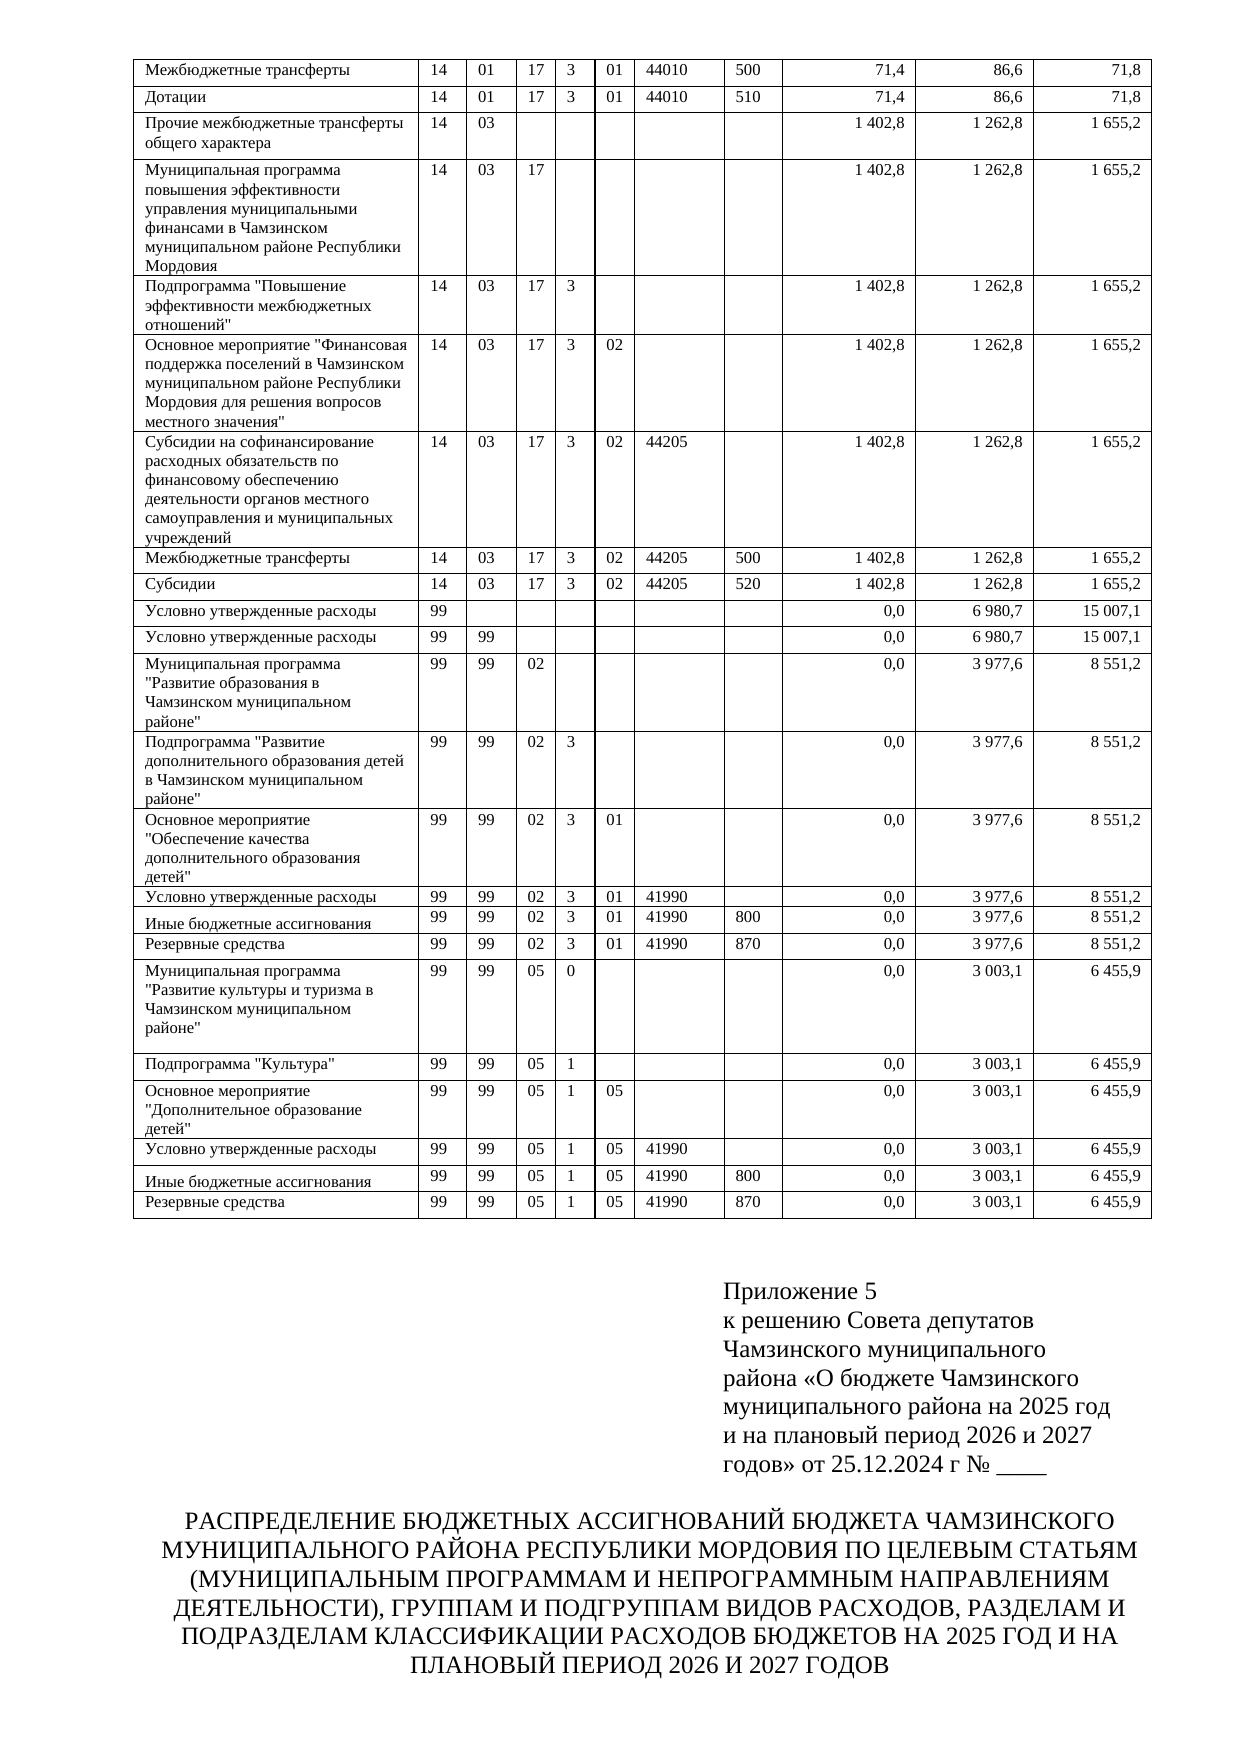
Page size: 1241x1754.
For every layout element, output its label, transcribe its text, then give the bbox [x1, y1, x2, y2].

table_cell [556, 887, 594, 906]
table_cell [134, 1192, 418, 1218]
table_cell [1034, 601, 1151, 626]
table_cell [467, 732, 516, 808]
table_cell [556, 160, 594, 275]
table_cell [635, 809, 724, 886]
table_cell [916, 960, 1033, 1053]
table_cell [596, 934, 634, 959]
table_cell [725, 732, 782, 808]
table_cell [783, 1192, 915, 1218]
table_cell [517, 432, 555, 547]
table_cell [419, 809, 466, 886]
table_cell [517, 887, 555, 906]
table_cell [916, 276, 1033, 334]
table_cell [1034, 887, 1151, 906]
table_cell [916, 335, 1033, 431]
text Чамзинского муниципального [723, 1334, 1167, 1363]
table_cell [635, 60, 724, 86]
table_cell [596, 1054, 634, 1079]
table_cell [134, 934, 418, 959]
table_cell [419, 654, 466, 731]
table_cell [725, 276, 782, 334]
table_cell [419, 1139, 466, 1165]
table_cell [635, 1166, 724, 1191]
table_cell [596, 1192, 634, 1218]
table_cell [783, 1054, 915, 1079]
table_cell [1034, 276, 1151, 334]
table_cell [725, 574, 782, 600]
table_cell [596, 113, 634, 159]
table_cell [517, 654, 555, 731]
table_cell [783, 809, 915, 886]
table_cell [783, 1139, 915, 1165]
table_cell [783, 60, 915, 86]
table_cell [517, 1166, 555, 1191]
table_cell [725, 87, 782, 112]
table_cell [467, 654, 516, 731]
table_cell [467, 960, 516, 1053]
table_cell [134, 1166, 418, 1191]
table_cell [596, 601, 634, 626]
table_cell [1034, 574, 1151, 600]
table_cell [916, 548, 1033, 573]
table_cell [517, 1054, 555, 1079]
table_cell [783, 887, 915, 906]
text муниципального района на 2025 год [723, 1391, 1167, 1420]
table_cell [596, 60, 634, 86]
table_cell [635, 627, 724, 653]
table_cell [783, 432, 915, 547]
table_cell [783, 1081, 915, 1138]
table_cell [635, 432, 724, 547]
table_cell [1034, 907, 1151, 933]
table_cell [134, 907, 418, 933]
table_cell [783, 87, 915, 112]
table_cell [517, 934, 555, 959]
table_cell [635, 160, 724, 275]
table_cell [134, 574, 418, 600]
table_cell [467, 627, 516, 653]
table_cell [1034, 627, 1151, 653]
text РАСПРЕДЕЛЕНИЕ БЮДЖЕТНЫХ АССИГНОВАНИЙ БЮДЖЕТА ЧАМЗИНСКОГО МУНИЦИПАЛЬНОГО РАЙОНА РЕСПУБЛИКИ МОРДОВИЯ ПО ЦЕЛЕВЫМ СТАТЬЯМ (МУНИЦИПАЛЬНЫМ ПРОГРАММАМ И НЕПРОГРАММНЫМ НАПРАВЛЕНИЯМ ДЕЯТЕЛЬНОСТИ), ГРУППАМ И ПОДГРУППАМ ВИДОВ РАСХОДОВ, РАЗДЕЛАМ И ПОДРАЗДЕЛАМ КЛАССИФИКАЦИИ РАСХОДОВ БЮДЖЕТОВ НА 2025 ГОД И НА ПЛАНОВЫЙ ПЕРИОД 2026 И 2027 ГОДОВ [133, 1506, 1167, 1679]
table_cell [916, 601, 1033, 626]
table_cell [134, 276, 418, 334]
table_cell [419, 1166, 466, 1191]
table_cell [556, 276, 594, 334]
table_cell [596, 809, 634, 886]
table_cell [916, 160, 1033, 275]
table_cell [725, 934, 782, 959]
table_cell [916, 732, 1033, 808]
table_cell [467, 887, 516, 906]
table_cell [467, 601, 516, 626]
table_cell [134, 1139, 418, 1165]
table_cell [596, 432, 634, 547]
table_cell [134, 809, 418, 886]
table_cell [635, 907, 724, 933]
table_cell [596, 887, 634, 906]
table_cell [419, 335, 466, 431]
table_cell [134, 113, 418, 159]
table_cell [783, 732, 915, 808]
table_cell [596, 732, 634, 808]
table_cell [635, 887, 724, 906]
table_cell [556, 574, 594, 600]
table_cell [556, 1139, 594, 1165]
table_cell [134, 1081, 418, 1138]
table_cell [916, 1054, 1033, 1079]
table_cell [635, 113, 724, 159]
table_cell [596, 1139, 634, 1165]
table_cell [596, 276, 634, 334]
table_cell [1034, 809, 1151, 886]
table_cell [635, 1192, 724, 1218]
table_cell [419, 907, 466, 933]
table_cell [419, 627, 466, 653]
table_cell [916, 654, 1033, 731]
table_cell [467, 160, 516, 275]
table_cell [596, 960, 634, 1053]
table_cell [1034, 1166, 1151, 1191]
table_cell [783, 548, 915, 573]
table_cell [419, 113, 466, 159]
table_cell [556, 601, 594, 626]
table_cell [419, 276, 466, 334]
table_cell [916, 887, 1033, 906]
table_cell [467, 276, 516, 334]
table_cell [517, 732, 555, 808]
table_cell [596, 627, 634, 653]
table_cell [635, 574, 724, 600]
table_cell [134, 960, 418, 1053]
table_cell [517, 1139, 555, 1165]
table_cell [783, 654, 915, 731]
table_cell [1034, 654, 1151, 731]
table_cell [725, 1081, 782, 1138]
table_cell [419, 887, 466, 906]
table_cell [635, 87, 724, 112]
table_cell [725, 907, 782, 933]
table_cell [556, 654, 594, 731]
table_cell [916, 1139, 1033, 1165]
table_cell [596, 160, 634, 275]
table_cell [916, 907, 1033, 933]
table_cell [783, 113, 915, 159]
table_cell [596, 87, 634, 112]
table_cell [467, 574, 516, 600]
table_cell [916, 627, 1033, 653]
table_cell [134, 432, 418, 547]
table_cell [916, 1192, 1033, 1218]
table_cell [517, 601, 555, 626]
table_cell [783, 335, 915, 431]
text Приложение 5 [723, 1276, 1167, 1305]
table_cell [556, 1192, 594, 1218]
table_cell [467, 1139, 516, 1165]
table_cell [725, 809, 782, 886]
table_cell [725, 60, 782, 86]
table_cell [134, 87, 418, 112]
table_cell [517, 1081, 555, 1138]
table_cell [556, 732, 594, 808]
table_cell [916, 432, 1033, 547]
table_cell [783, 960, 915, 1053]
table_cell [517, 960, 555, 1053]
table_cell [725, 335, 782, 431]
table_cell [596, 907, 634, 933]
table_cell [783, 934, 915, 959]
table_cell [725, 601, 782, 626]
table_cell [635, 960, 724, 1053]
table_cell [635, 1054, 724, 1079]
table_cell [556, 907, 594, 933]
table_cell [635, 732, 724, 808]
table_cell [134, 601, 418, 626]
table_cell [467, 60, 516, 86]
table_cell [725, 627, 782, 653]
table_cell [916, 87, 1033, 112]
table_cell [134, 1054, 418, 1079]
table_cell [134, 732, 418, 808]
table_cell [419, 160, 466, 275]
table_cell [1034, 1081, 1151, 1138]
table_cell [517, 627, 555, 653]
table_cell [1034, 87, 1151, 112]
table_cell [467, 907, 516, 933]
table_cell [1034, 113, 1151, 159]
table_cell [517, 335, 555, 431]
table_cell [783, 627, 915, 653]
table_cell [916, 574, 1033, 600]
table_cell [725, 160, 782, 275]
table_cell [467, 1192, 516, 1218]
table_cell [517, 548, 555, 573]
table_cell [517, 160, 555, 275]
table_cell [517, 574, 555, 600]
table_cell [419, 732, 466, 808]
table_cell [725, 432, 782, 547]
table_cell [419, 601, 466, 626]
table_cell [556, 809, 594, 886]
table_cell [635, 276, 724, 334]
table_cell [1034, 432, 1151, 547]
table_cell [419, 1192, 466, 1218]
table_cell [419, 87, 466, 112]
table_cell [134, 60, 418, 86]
text к решению Совета депутатов [723, 1305, 1167, 1334]
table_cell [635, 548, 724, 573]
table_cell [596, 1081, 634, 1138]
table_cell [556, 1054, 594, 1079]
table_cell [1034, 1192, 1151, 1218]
text и на плановый период 2026 и 2027 годов» от 25.12.2024 г № ____ [723, 1420, 1167, 1478]
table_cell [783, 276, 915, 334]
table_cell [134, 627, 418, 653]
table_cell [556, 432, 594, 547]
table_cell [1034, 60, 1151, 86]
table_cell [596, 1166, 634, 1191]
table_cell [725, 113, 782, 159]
text района «О бюджете Чамзинского [723, 1363, 1167, 1391]
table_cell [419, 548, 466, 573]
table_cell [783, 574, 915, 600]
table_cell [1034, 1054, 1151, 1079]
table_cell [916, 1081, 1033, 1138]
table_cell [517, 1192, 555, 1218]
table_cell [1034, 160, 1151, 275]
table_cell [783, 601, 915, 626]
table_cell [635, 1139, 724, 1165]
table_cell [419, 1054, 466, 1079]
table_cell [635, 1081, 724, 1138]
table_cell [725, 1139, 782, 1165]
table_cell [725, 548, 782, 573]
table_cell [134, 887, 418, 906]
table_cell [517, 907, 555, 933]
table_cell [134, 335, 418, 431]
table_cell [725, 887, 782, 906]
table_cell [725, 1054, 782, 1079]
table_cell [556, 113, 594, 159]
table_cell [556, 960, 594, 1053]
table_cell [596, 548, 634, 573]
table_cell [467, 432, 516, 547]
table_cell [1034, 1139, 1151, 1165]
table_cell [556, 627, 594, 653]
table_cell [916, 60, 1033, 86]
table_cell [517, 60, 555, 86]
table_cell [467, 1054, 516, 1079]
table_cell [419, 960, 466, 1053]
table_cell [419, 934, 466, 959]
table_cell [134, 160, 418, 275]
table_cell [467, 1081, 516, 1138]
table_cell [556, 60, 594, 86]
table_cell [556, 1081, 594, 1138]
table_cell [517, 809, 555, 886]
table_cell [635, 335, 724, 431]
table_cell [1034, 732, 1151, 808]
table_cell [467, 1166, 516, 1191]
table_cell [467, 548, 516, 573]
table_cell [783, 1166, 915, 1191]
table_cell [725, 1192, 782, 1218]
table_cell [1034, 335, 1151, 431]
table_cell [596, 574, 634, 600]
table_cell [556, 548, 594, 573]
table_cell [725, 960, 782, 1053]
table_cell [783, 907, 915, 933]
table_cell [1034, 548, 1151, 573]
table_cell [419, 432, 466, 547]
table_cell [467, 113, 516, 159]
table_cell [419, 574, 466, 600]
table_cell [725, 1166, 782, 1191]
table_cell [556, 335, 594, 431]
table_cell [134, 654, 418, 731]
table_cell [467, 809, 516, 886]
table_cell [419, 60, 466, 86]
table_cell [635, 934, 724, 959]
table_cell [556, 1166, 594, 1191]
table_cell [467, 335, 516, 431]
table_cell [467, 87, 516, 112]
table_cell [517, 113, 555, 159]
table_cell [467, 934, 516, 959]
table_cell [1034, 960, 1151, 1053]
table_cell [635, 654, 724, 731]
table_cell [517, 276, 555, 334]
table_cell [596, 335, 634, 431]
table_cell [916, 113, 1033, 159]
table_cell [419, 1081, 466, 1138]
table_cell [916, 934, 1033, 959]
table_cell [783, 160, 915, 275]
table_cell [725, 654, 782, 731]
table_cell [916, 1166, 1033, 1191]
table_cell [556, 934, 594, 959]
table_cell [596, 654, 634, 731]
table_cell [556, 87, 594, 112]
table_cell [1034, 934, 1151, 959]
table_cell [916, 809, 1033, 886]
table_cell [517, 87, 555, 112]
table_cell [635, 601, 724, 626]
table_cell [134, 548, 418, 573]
